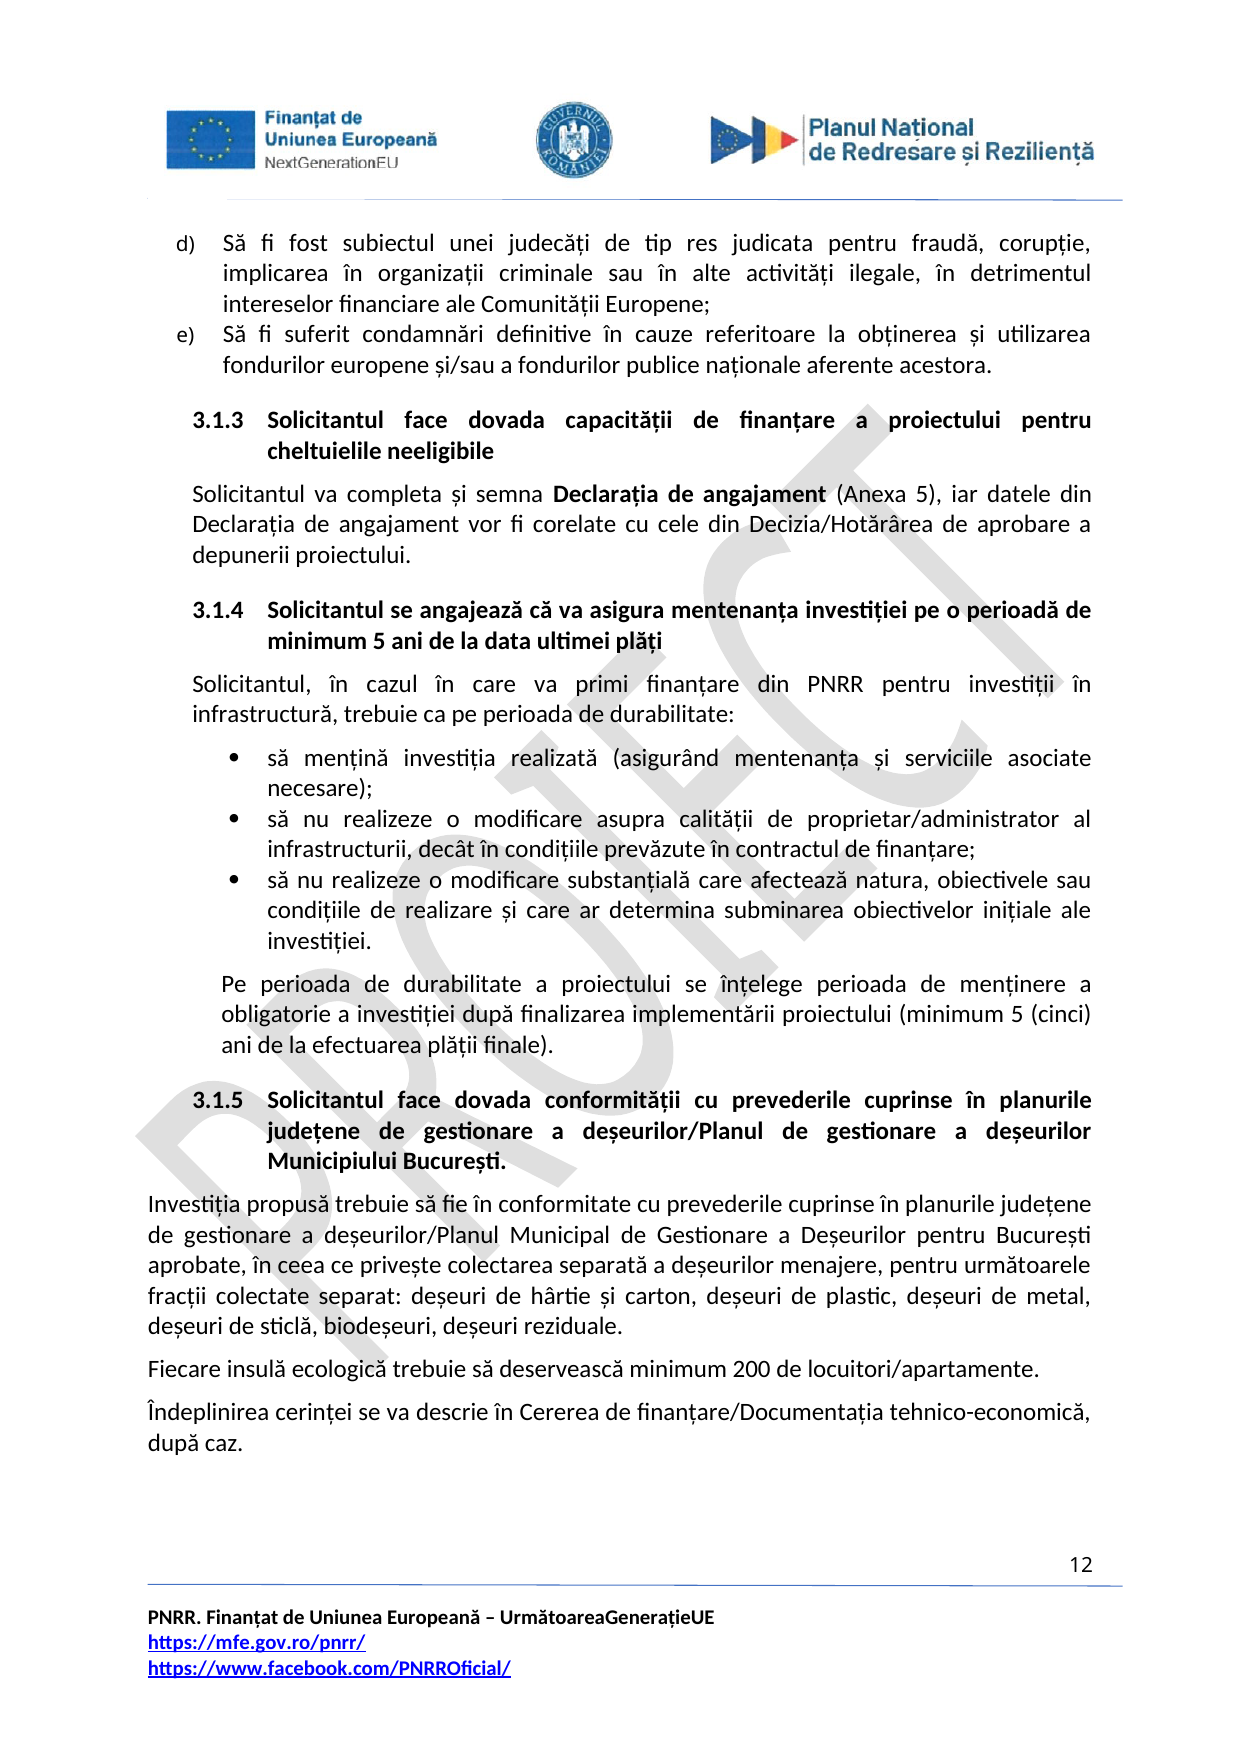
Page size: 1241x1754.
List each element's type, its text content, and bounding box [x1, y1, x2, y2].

subtitle Solicitantul face dovada conformității cu prevederile cuprinse în planurile județene de gestionare a deșeurilor/Planul de gestionare a deșeurilor Municipiului București. [192, 1084, 1093, 1176]
subtitle Solicitantul face dovada capacității de finanțare a proiectului pentru cheltuielile neeligibile [192, 404, 1093, 466]
list să mențină investiția realizată (asigurând mentenanța și serviciile asociate necesare); [229, 742, 1093, 803]
text Solicitantul, în cazul în care va primi finanțare din PNRR pentru investiții în infrastructură, trebuie ca pe perioada de durabilitate: [192, 668, 1093, 729]
text Îndeplinirea cerinței se va descrie în Cererea de finanțare/Documentația tehnico-economică, după caz. [148, 1397, 1093, 1458]
list să nu realizeze o modificare asupra calității de proprietar/administrator al infrastructurii, decât în condițiile prevăzute în contractul de finanțare; [229, 803, 1093, 864]
text Fiecare insulă ecologică trebuie să deservească minimum 200 de locuitori/apartamente. [148, 1353, 1093, 1384]
text Solicitantul va completa și semna Declarația de angajament (Anexa 5), iar datele din Declarația de angajament vor fi corelate cu cele din Decizia/Hotărârea de aprobare a depunerii proiectului. [192, 478, 1093, 569]
list Să fi suferit condamnări definitive în cauze referitoare la obținerea și utilizarea fondurilor europene și/sau a fondurilor publice naționale aferente acestora. [185, 318, 1093, 379]
text Investiția propusă trebuie să fie în conformitate cu prevederile cuprinse în planurile județene de gestionare a deșeurilor/Planul Municipal de Gestionare a Deșeurilor pentru București aprobate, în ceea ce privește colectarea separată a deșeurilor menajere, pentru următoarele fracții colectate separat: deșeuri de hârtie și carton, deșeuri de plastic, deșeuri de metal, deșeuri de sticlă, biodeșeuri, deșeuri reziduale. [148, 1188, 1093, 1341]
subtitle Solicitantul se angajează că va asigura mentenanța investiției pe o perioadă de minimum 5 ani de la data ultimei plăți [192, 594, 1093, 656]
list să nu realizeze o modificare substanțială care afectează natura, obiectivele sau condițiile de realizare și care ar determina subminarea obiectivelor inițiale ale investiției. [229, 864, 1093, 955]
text Pe perioada de durabilitate a proiectului se înțelege perioada de menținere a obligatorie a investiției după finalizarea implementării proiectului (minimum 5 (cinci) ani de la efectuarea plății finale). [221, 968, 1093, 1059]
list Să fi fost subiectul unei judecăți de tip res judicata pentru fraudă, corupție, implicarea în organizații criminale sau în alte activități ilegale, în detrimentul intereselor financiare ale Comunității Europene; [185, 227, 1093, 318]
picture [147, 73, 1123, 199]
